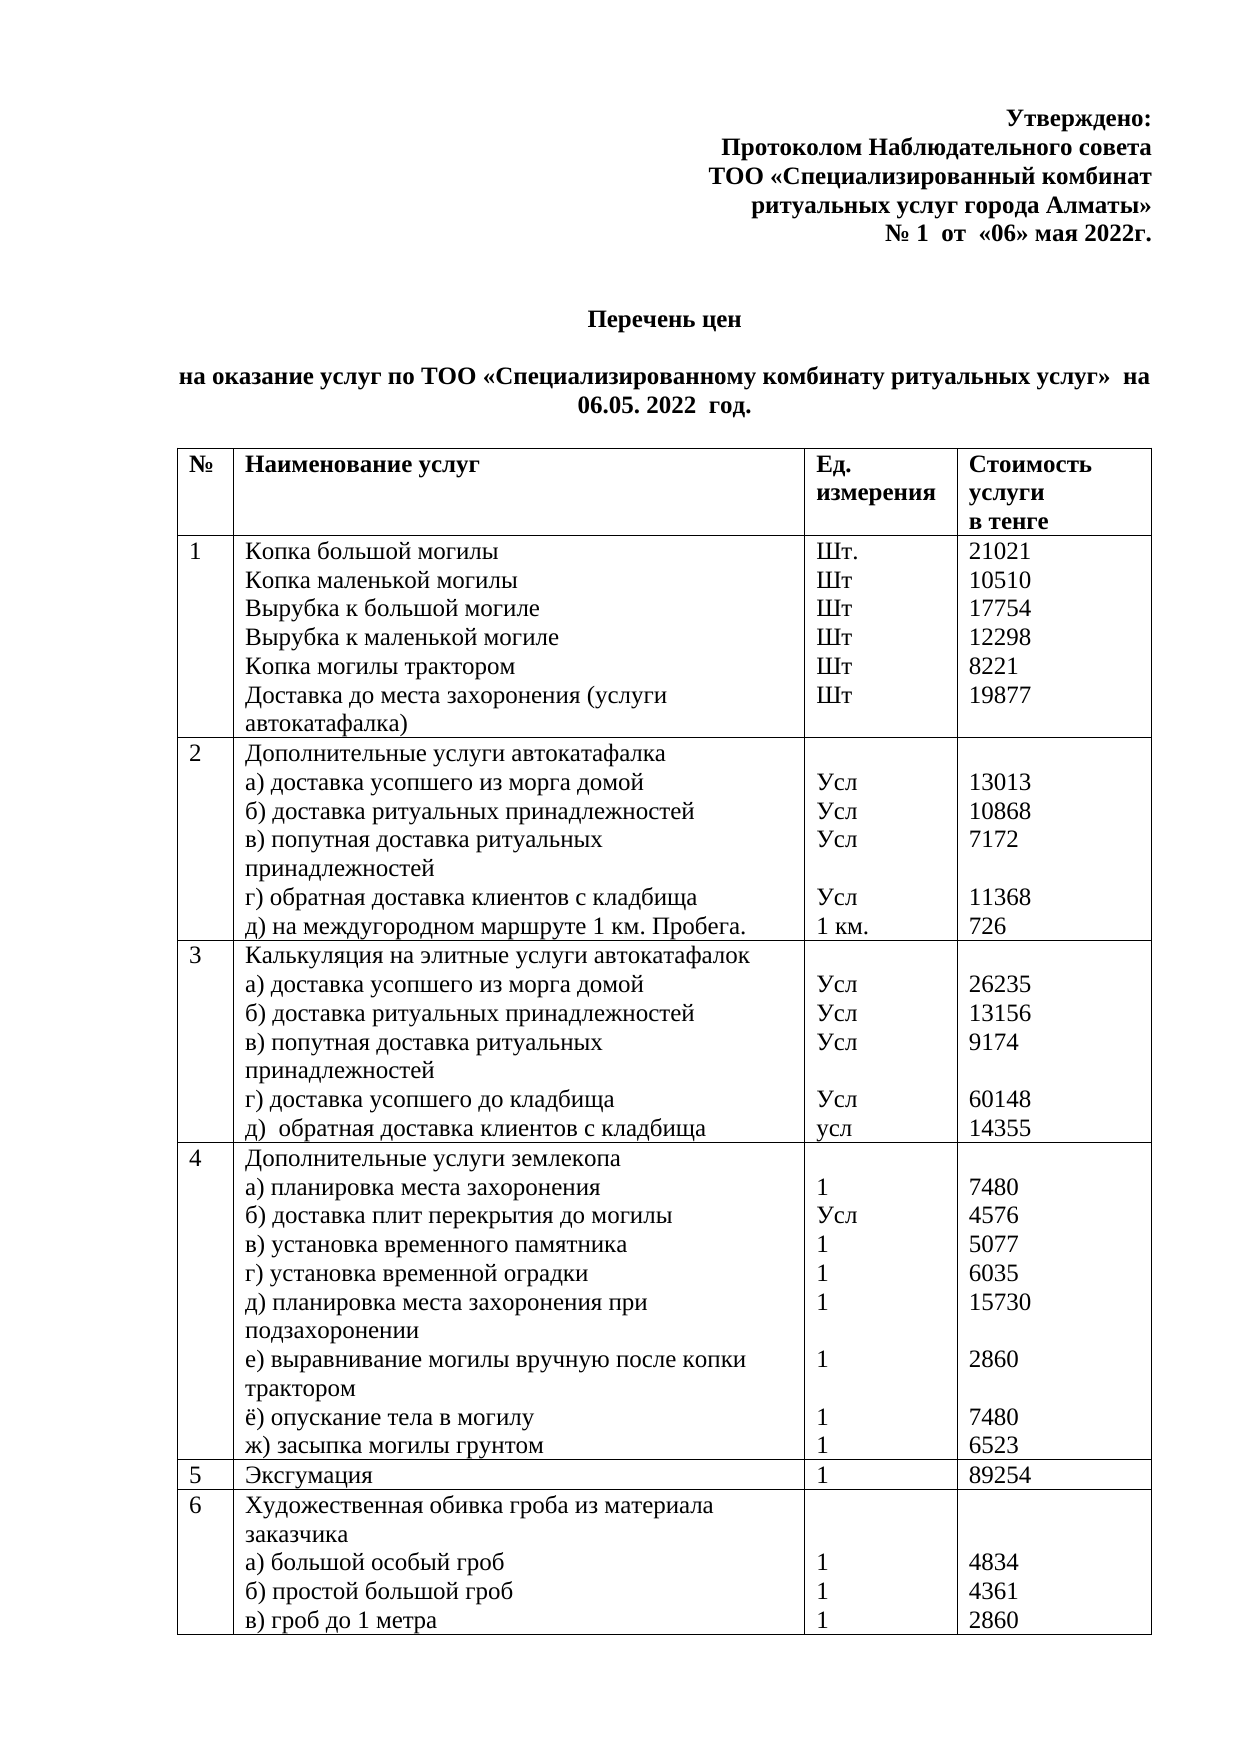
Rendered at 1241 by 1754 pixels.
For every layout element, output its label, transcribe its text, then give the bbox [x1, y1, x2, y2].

table_cell Дополнительные услуги автокатафалка а) доставка усопшего из морга домой б) доставка ритуальных принадлежностей в) попутная доставка ритуальных принадлежностей г) обратная доставка клиентов с кладбища д) на междугородном маршруте . Пробега. [234, 738, 804, 939]
table_cell 4 [178, 1143, 233, 1459]
table_cell 3 [178, 941, 233, 1142]
table_cell Эксгумация [234, 1460, 804, 1489]
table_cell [234, 1490, 804, 1634]
text на оказание услуг по ТОО «Специализированному комбинату ритуальных услуг» на 06.05. 2022 год. [177, 361, 1152, 419]
table_header Наименование услуг [234, 449, 804, 535]
text Перечень цен [177, 304, 1152, 333]
table_cell 2 [178, 738, 233, 939]
table_cell Шт. Шт Шт Шт Шт Шт [805, 536, 957, 737]
table_cell 89254 [958, 1460, 1151, 1489]
text Утверждено: [177, 103, 1152, 132]
table_cell 6 [178, 1490, 233, 1634]
table_cell Усл Усл Усл Усл усл [805, 941, 957, 1142]
table_cell Дополнительные услуги землекопа а) планировка места захоронения б) доставка плит перекрытия до могилы в) установка временного памятника г) установка временной оградки д) планировка места захоронения при подзахоронении е) выравнивание могилы вручную после копки трактором ё) опускание тела в могилу ж) засыпка могилы грунтом [234, 1143, 804, 1459]
text № 1 от «06» мая 2022г. [177, 218, 1152, 247]
table_cell 5 [178, 1460, 233, 1489]
table_cell 26235 13156 9174 60148 14355 [958, 941, 1151, 1142]
table_cell 13013 10868 7172 11368 726 [958, 738, 1151, 939]
table_cell Копка большой могилы Копка маленькой могилы Вырубка к большой могиле Вырубка к маленькой могиле Копка могилы трактором Доставка до места захоронения (услуги автокатафалка) [234, 536, 804, 737]
table_cell Усл Усл Усл Усл . [805, 738, 957, 939]
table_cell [958, 1490, 1151, 1634]
table_cell 1 [178, 536, 233, 737]
table_cell 1 Усл 1 1 1 1 1 1 [805, 1143, 957, 1459]
text ритуальных услуг города Алматы» [693, 190, 1152, 218]
table_cell 1 [805, 1460, 957, 1489]
table_header Ед. измерения [805, 449, 957, 535]
table_header № [178, 449, 233, 535]
table_header Стоимость услуги в тенге [958, 449, 1151, 535]
table_cell 7480 4576 5077 6035 15730 2860 7480 6523 [958, 1143, 1151, 1459]
table_cell 1 1 1 1 1 [805, 1490, 957, 1634]
text Протоколом Наблюдательного совета ТОО «Специализированный комбинат [693, 132, 1152, 190]
table_cell 21021 10510 17754 12298 8221 19877 [958, 536, 1151, 737]
table_cell Калькуляция на элитные услуги автокатафалок а) доставка усопшего из морга домой б) доставка ритуальных принадлежностей в) попутная доставка ритуальных принадлежностей г) доставка усопшего до кладбища д) обратная доставка клиентов с кладбища [234, 941, 804, 1142]
